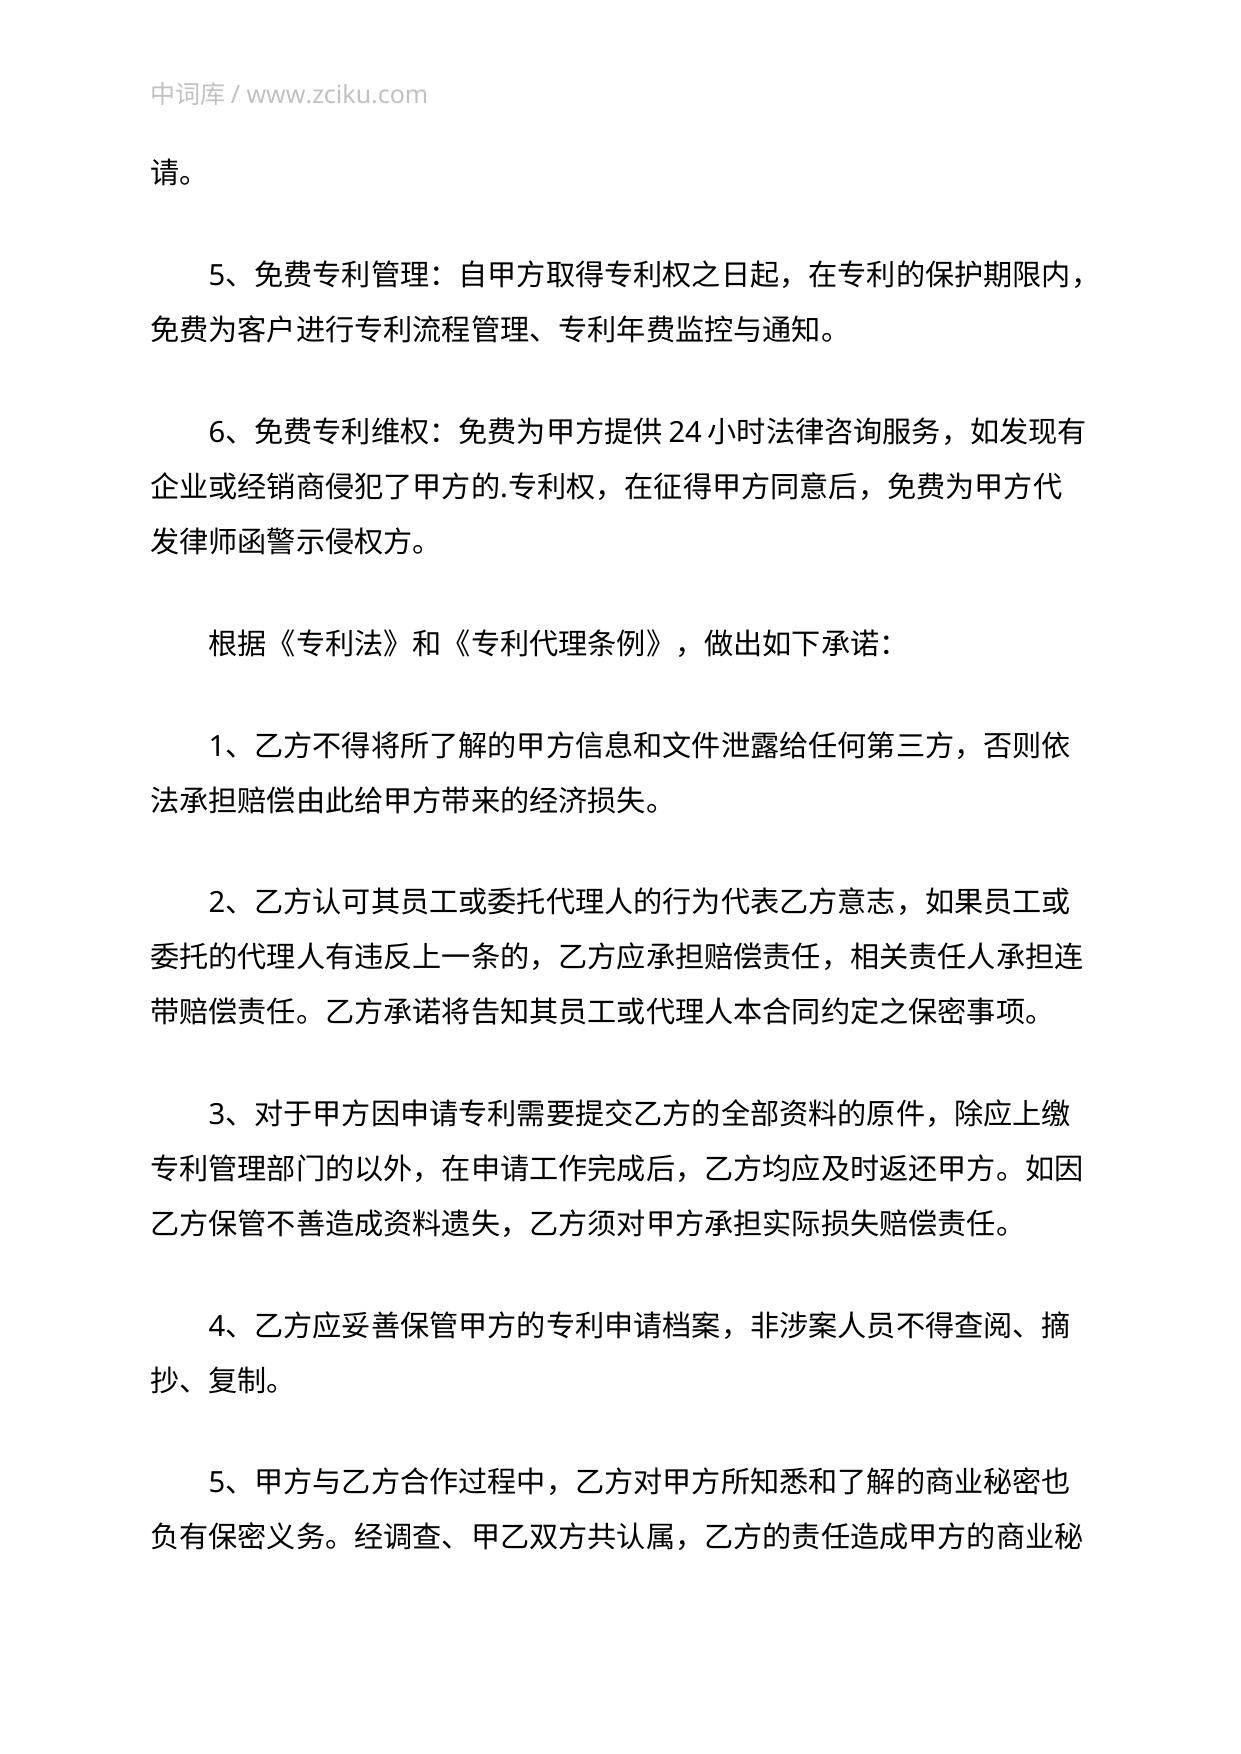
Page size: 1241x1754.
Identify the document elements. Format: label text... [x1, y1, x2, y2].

text 根据《专利法》和《专利代理条例》，做出如下承诺： [150, 620, 1090, 663]
text 6、免费专利维权：免费为甲方提供24小时法律咨询服务，如发现有企业或经销商侵犯了甲方的.专利权，在征得甲方同意后，免费为甲方代发律师函警示侵权方。 [150, 408, 1090, 561]
text 4、乙方应妥善保管甲方的专利申请档案，非涉案人员不得查阅、摘抄、复制。 [150, 1302, 1090, 1399]
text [150, 1459, 1090, 1556]
text 5、免费专利管理：自甲方取得专利权之日起，在专利的保护期限内，免费为客户进行专利流程管理、专利年费监控与通知。 [150, 252, 1090, 349]
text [150, 150, 1090, 192]
text 3、对于甲方因申请专利需要提交乙方的全部资料的原件，除应上缴专利管理部门的以外，在申请工作完成后，乙方均应及时返还甲方。如因乙方保管不善造成资料遗失，乙方须对甲方承担实际损失赔偿责任。 [150, 1091, 1090, 1243]
text 2、乙方认可其员工或委托代理人的行为代表乙方意志，如果员工或委托的代理人有违反上一条的，乙方应承担赔偿责任，相关责任人承担连带赔偿责任。乙方承诺将告知其员工或代理人本合同约定之保密事项。 [150, 879, 1090, 1031]
text 1、乙方不得将所了解的甲方信息和文件泄露给任何第三方，否则依法承担赔偿由此给甲方带来的经济损失。 [150, 722, 1090, 819]
